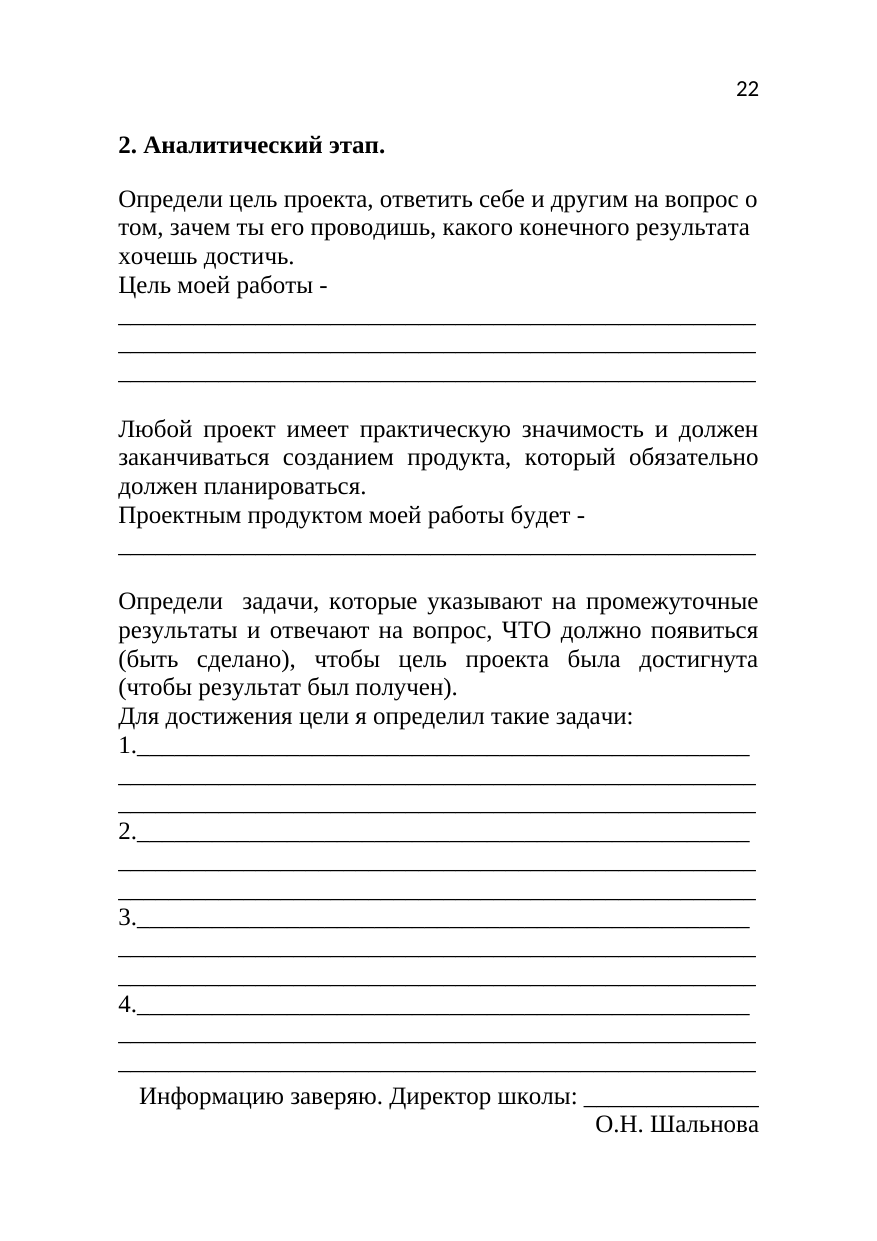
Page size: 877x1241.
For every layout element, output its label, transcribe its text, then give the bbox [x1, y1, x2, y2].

text Любой проект имеет практическую значимость и должен заканчиваться созданием продукта, который обязательно должен планироваться. [118, 414, 759, 500]
text 2. Аналитический этап. [118, 130, 759, 159]
text 2._______________________________________________________________________________________________________________________________________________________ [118, 816, 759, 902]
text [118, 902, 759, 1075]
text Проектным продуктом моей работы будет - ___________________________________________________ [118, 500, 759, 557]
text Цель моей работы - _________________________________________________________________________________________________________________________________________________________ [118, 270, 759, 385]
text Определи цель проекта, ответить себе и другим на вопрос о том, зачем ты его проводишь, какого конечного результата хочешь достичь. [118, 184, 759, 270]
text Определи задачи, которые указывают на промежуточные результаты и отвечают на вопрос, ЧТО должно появиться (быть сделано), чтобы цель проекта была достигнута (чтобы результат был получен). [118, 586, 759, 701]
text Для достижения цели я определил такие задачи: [118, 701, 759, 730]
text 1._______________________________________________________________________________________________________________________________________________________ [118, 730, 759, 816]
